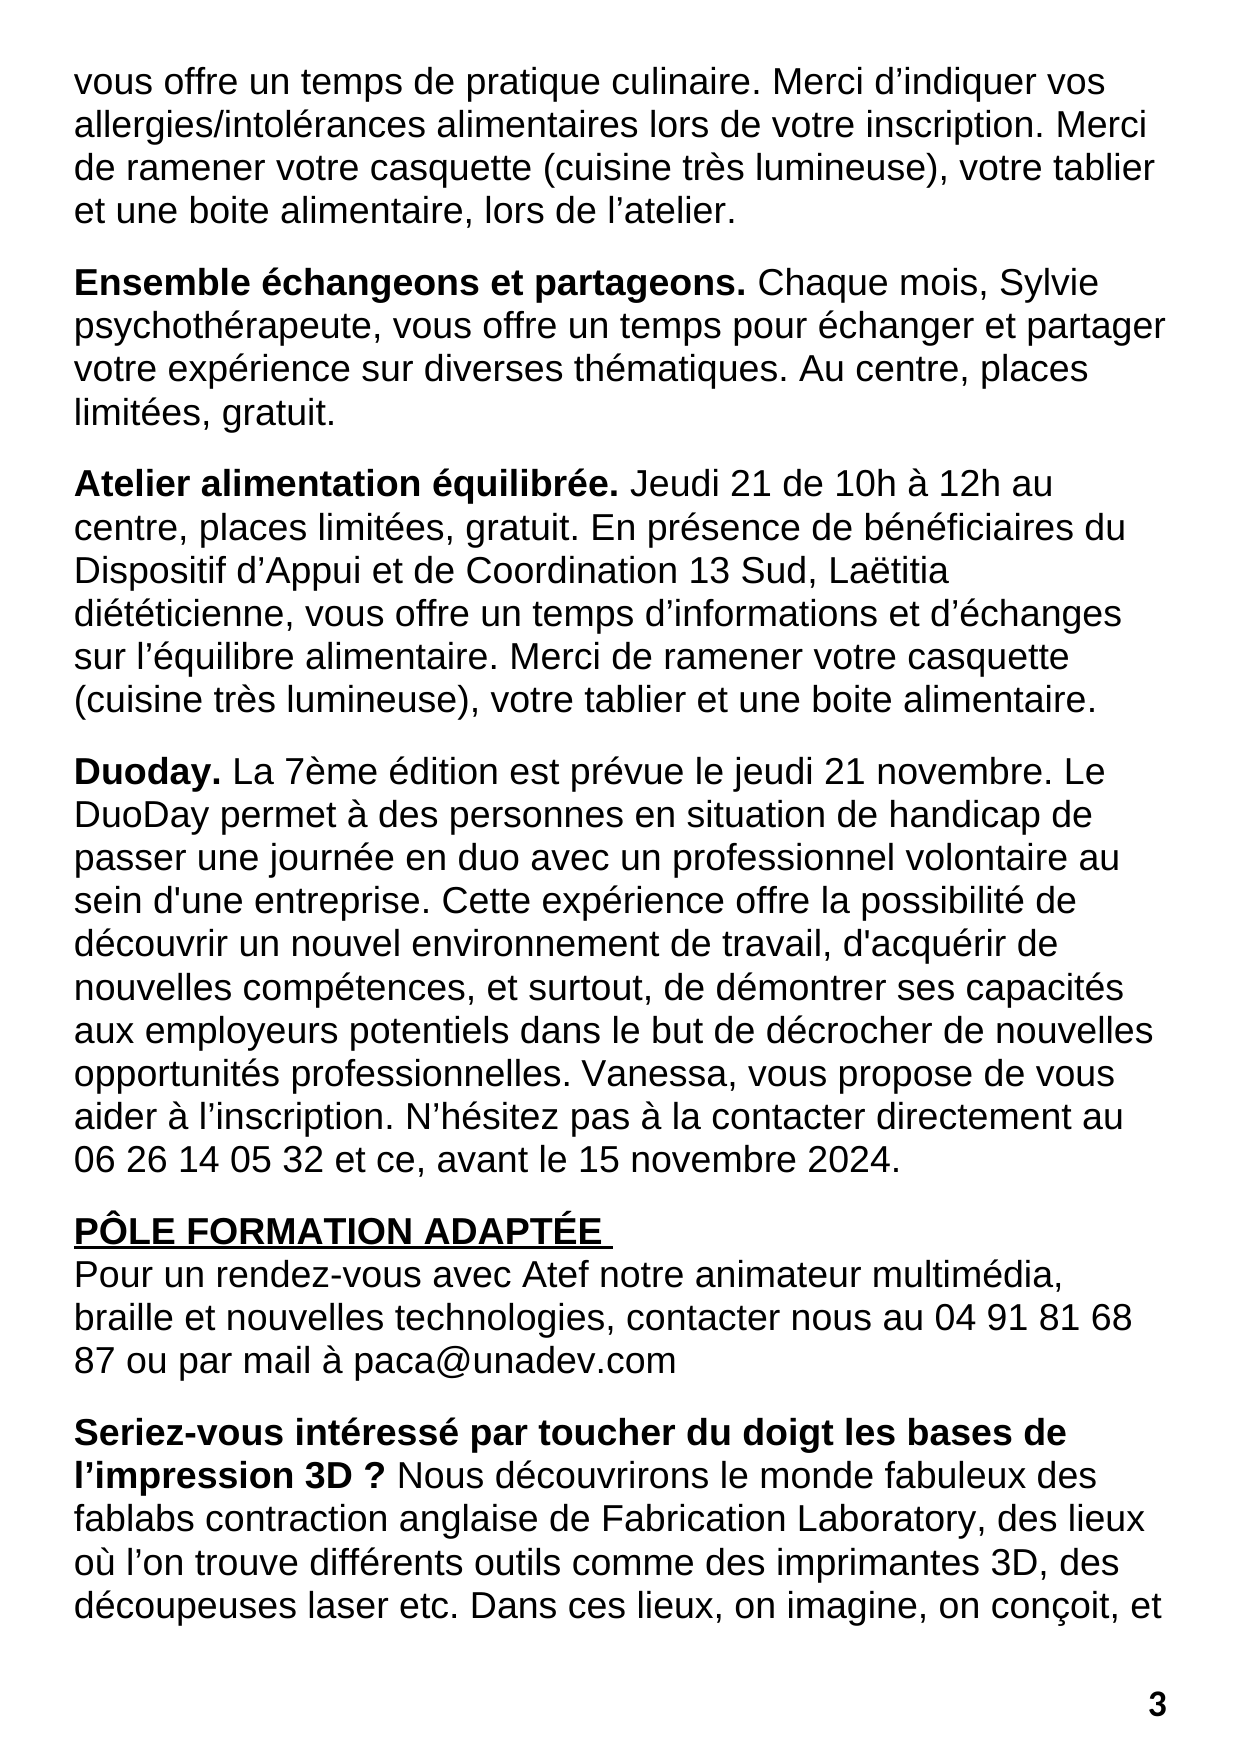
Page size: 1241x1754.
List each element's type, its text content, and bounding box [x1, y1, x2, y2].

text Ensemble échangeons et partageons. Chaque mois, Sylvie psychothérapeute, vous offre un temps pour échanger et partager votre expérience sur diverses thématiques. Au centre, places limitées, gratuit. [74, 260, 1167, 433]
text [74, 1410, 1167, 1626]
text Atelier alimentation équilibrée. Jeudi 21 de 10h à 12h au centre, places limitées, gratuit. En présence de bénéficiaires du Dispositif d’Appui et de Coordination 13 Sud, Laëtitia diététicienne, vous offre un temps d’informations et d’échanges sur l’équilibre alimentaire. Merci de ramener votre casquette (cuisine très lumineuse), votre tablier et une boite alimentaire. [74, 462, 1167, 720]
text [74, 59, 1167, 232]
text PÔLE FORMATION ADAPTÉE Pour un rendez-vous avec Atef notre animateur multimédia, braille et nouvelles technologies, contacter nous au 04 91 81 68 87 ou par mail à paca@unadev.com [74, 1209, 1167, 1382]
text Duoday. La 7ème édition est prévue le jeudi 21 novembre. Le DuoDay permet à des personnes en situation de handicap de passer une journée en duo avec un professionnel volontaire au sein d'une entreprise. Cette expérience offre la possibilité de découvrir un nouvel environnement de travail, d'acquérir de nouvelles compétences, et surtout, de démontrer ses capacités aux employeurs potentiels dans le but de décrocher de nouvelles opportunités professionnelles. Vanessa, vous propose de vous aider à l’inscription. N’hésitez pas à la contacter directement au 06 26 14 05 32 et ce, avant le 15 novembre 2024. [74, 749, 1167, 1180]
